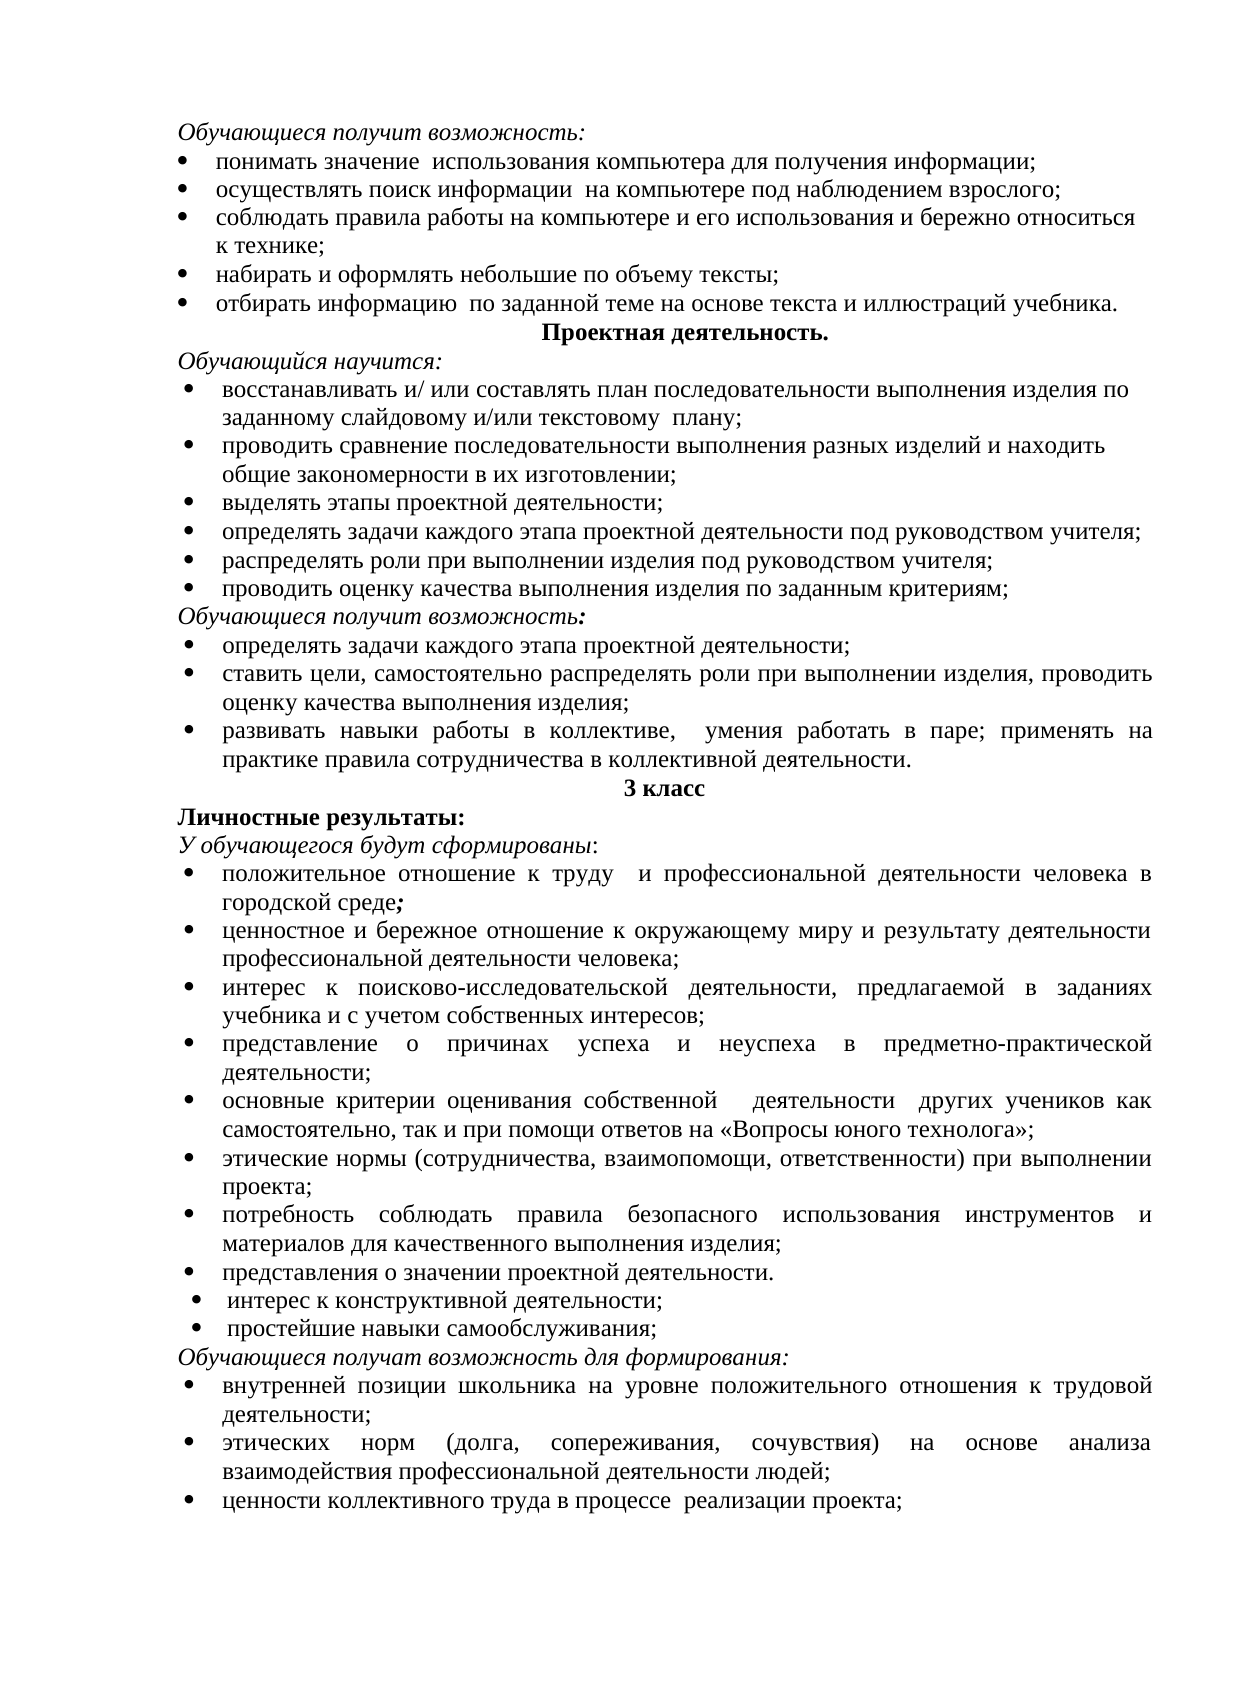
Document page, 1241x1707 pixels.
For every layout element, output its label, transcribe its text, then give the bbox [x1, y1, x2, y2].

text  интерес к поисково-исследовательской деятельности, предлагаемой в заданиях учебника и с учетом собственных интересов; [184, 972, 1158, 1029]
text  представление о причинах успеха и неуспеха в предметно-практической деятельности; [184, 1029, 1158, 1086]
text  выделять этапы проектной деятельности; [184, 488, 1154, 517]
text Обучающийся научится: [177, 346, 1154, 374]
text простейшие навыки самообслуживания; Обучающиеся получат возможность для формирования: [177, 1314, 797, 1371]
text  внутренней позиции школьника на уровне положительного отношения к трудовой деятельности; [184, 1371, 1157, 1428]
text  определять задачи каждого этапа проектной деятельности под руководством учителя;  распределять роли при выполнении изделия под руководством учителя; [184, 517, 1146, 573]
text  отбирать информацию по заданной теме на основе текста и иллюстраций учебника. Проектная деятельность. [178, 288, 1123, 346]
text 3 класс Личностные результаты: [177, 773, 712, 830]
text  основные критерии оценивания собственной деятельности других учеников как самостоятельно, так и при помощи ответов на «Вопросы юного технолога»; [184, 1086, 1157, 1143]
text  ценности коллективного труда в процессе реализации проекта; [184, 1485, 1154, 1514]
text  осуществлять поиск информации на компьютере под наблюдением взрослого; [178, 174, 1154, 203]
text  представления о значении проектной деятельности. интерес к конструктивной деятельности; [184, 1257, 781, 1314]
text  ставить цели, самостоятельно распределять роли при выполнении изделия, проводить оценку качества выполнения изделия; [184, 659, 1157, 716]
text  развивать навыки работы в коллективе, умения работать в паре; применять на практике правила сотрудничества в коллективной деятельности. [184, 716, 1158, 772]
text  проводить оценку качества выполнения изделия по заданным критериям; Обучающиеся получит возможность: [177, 573, 1014, 630]
text  проводить сравнение последовательности выполнения разных изделий и находить общие закономерности в их изготовлении; [184, 431, 1111, 488]
text У обучающегося будут сформированы: [177, 830, 1154, 859]
text  определять задачи каждого этапа проектной деятельности; [184, 630, 1154, 659]
text  понимать значение использования компьютера для получения информации; [178, 146, 1154, 174]
text  этических норм (долга, сопереживания, сочувствия) на основе анализа взаимодействия профессиональной деятельности людей; [184, 1428, 1157, 1485]
text  потребность соблюдать правила безопасного использования инструментов и материалов для качественного выполнения изделия; [184, 1200, 1157, 1257]
text  ценностное и бережное отношение к окружающему миру и результату деятельности профессиональной деятельности человека; [184, 916, 1157, 972]
text  соблюдать правила работы на компьютере и его использования и бережно относиться к технике; [178, 203, 1141, 259]
text  положительное отношение к труду и профессиональной деятельности человека в городской среде; [184, 859, 1157, 915]
text Обучающиеся получит возможность: [177, 117, 1154, 146]
text  восстанавливать и/ или составлять план последовательности выполнения изделия по заданному слайдовому и/или текстовому плану; [184, 374, 1134, 431]
text  этические нормы (сотрудничества, взаимопомощи, ответственности) при выполнении проекта; [184, 1143, 1158, 1200]
text  набирать и оформлять небольшие по объему тексты; [178, 260, 1154, 288]
